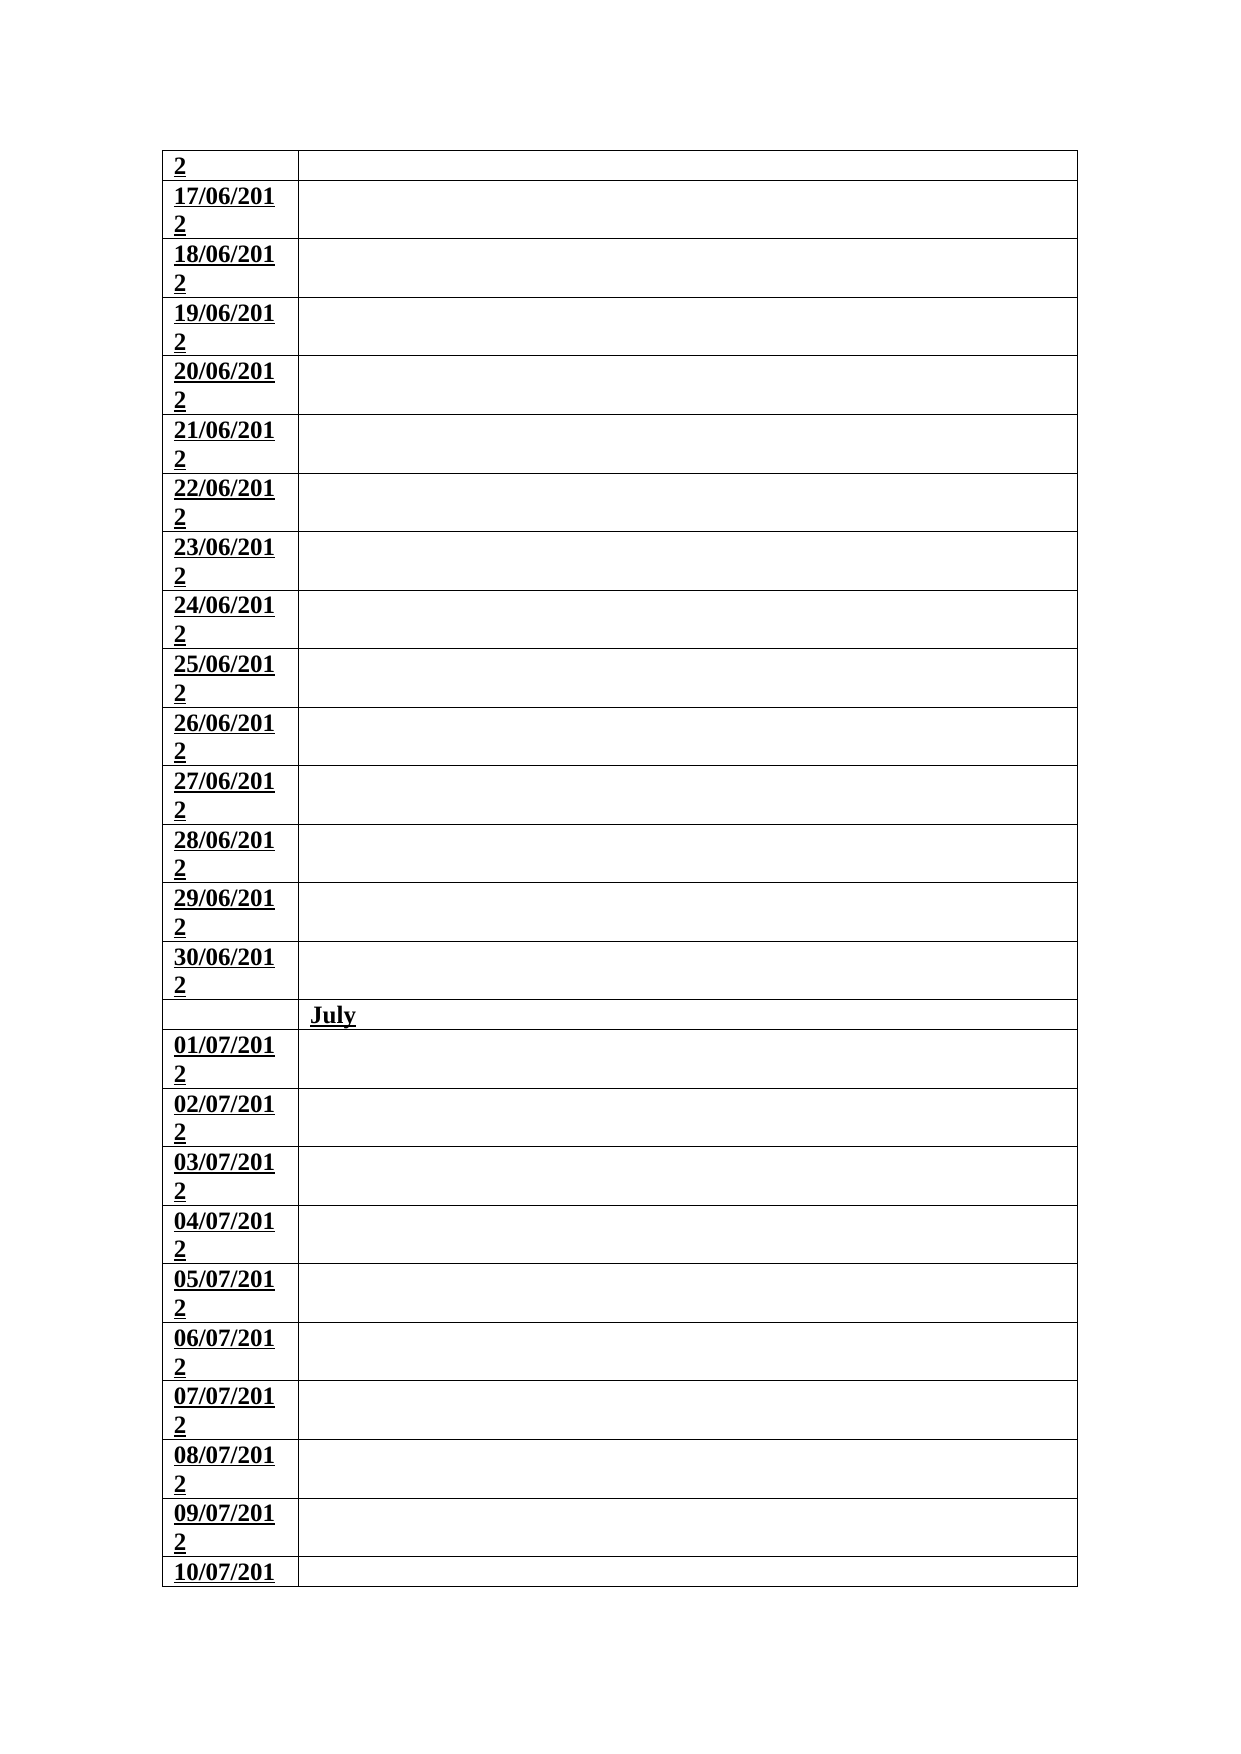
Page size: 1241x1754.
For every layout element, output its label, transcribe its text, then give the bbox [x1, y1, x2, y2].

table_cell 18/06/2012 [163, 239, 298, 297]
table_cell [299, 883, 1077, 941]
table_cell [299, 1147, 1077, 1205]
table_cell [299, 532, 1077, 589]
table_cell 26/06/2012 [163, 708, 298, 765]
table_cell [299, 1381, 1077, 1439]
table_cell [299, 415, 1077, 472]
table_cell 06/07/2012 [163, 1323, 298, 1380]
table_cell 09/07/2012 [163, 1499, 298, 1556]
table_cell [299, 239, 1077, 297]
table_cell 19/06/2012 [163, 298, 298, 355]
table_cell [299, 766, 1077, 824]
table_cell [299, 1557, 1077, 1586]
table_cell [299, 1089, 1077, 1146]
table_cell 23/06/2012 [163, 532, 298, 589]
table_cell 02/07/2012 [163, 1089, 298, 1146]
table_cell [299, 1499, 1077, 1556]
table_cell 07/07/2012 [163, 1381, 298, 1439]
table_cell 04/07/2012 [163, 1206, 298, 1263]
table_cell 05/07/2012 [163, 1264, 298, 1322]
table_cell [299, 298, 1077, 355]
table_cell [299, 649, 1077, 707]
table_cell [163, 1000, 298, 1029]
table_cell 27/06/2012 [163, 766, 298, 824]
table_cell 25/06/2012 [163, 649, 298, 707]
table_cell 16/06/2012 [163, 151, 298, 180]
table_cell 01/07/2012 [163, 1030, 298, 1088]
table_cell [299, 181, 1077, 238]
table_cell [299, 942, 1077, 999]
table_cell 10/07/2012 [163, 1557, 298, 1586]
table_cell [299, 1323, 1077, 1380]
table_cell 17/06/2012 [163, 181, 298, 238]
table_cell [299, 825, 1077, 882]
table_cell [299, 151, 1077, 180]
table_cell July [299, 1000, 1077, 1029]
table_cell [299, 708, 1077, 765]
table_cell [299, 1030, 1077, 1088]
table_cell 24/06/2012 [163, 591, 298, 648]
table_cell 03/07/2012 [163, 1147, 298, 1205]
table_cell [299, 1440, 1077, 1497]
table_cell 29/06/2012 [163, 883, 298, 941]
table_cell [299, 591, 1077, 648]
table_cell [299, 474, 1077, 531]
table_cell 21/06/2012 [163, 415, 298, 472]
table_cell [299, 1264, 1077, 1322]
table_cell [299, 356, 1077, 414]
table_cell 28/06/2012 [163, 825, 298, 882]
table_cell [299, 1206, 1077, 1263]
table_cell 20/06/2012 [163, 356, 298, 414]
table_cell 08/07/2012 [163, 1440, 298, 1497]
table_cell 30/06/2012 [163, 942, 298, 999]
table_cell 22/06/2012 [163, 474, 298, 531]
